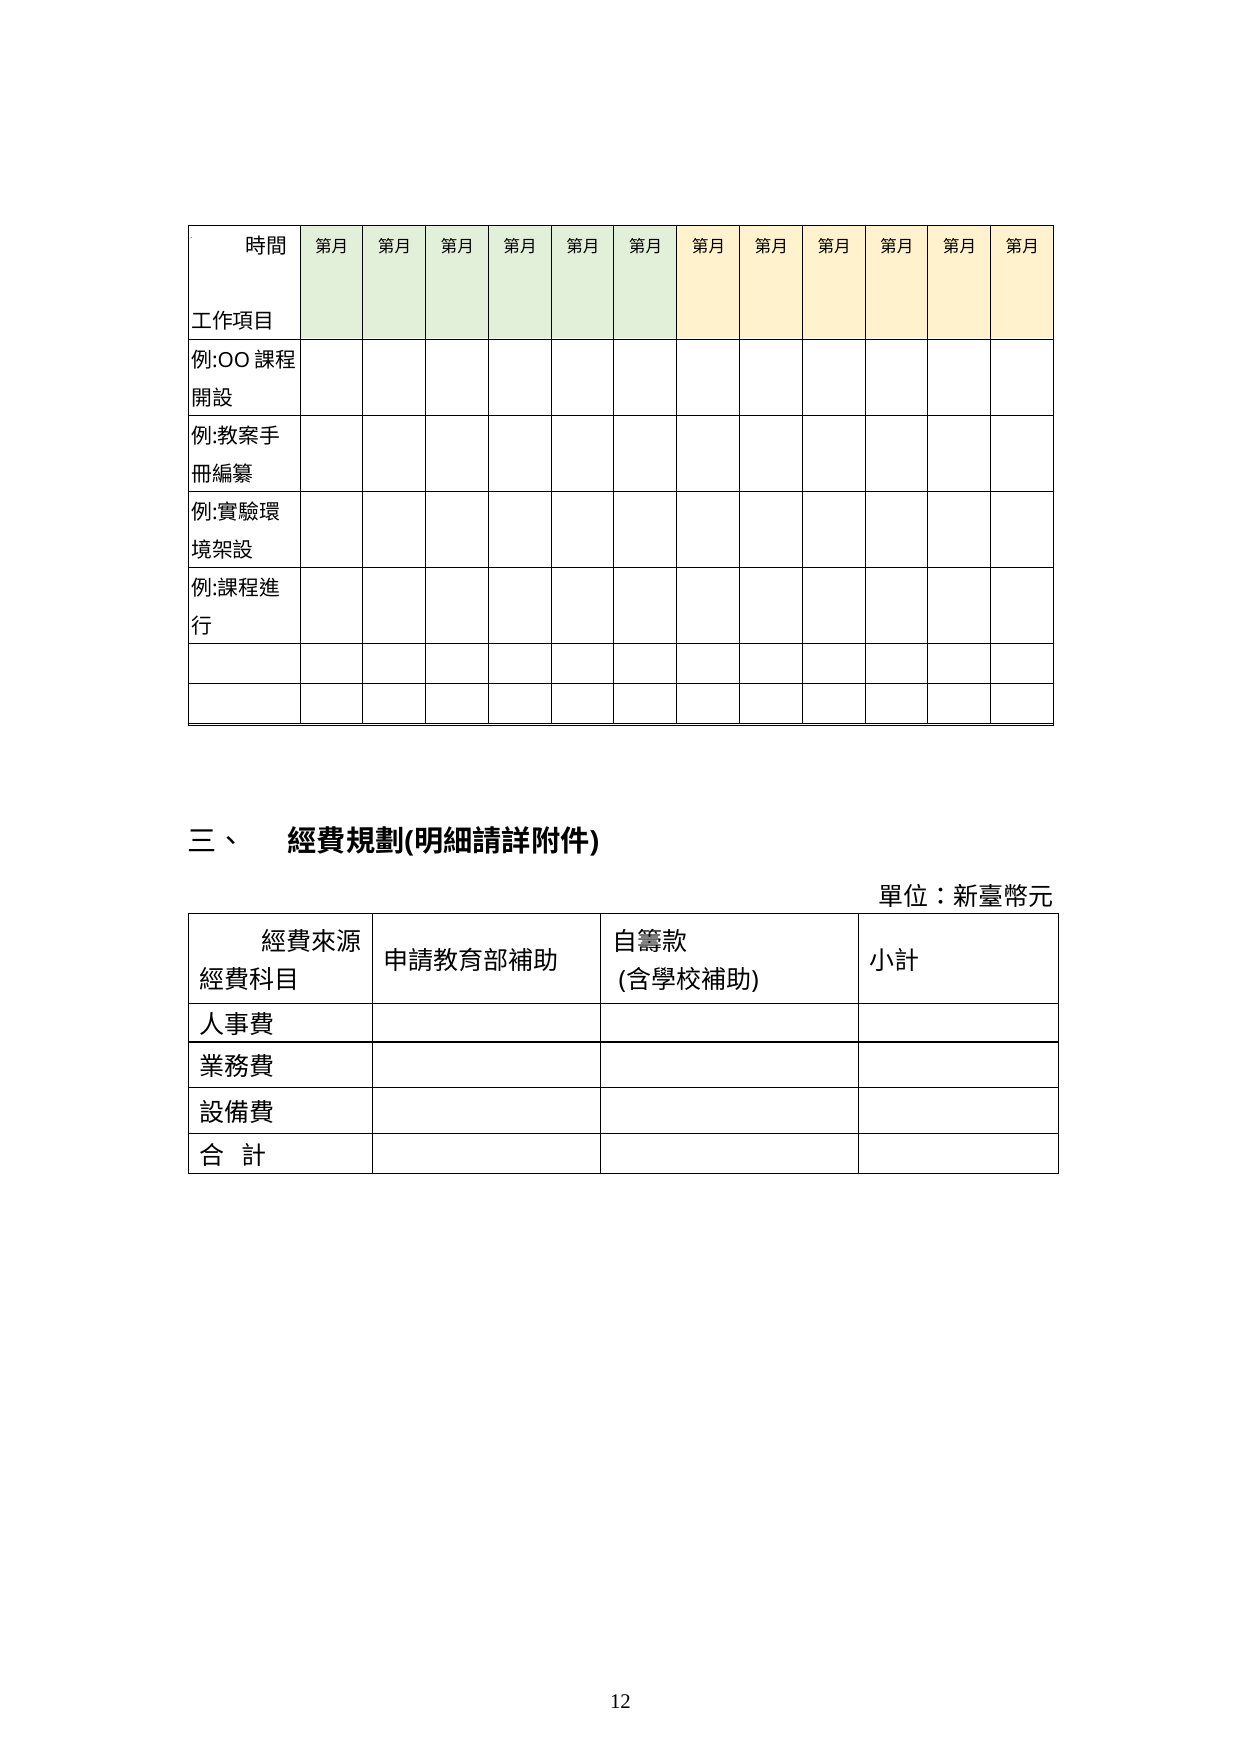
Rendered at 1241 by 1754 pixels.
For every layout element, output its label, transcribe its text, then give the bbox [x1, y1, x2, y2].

table_cell [614, 568, 676, 643]
table_header 第月 [928, 226, 990, 338]
table_cell 設備費 [189, 1088, 372, 1133]
table_cell [489, 492, 551, 567]
table_header 第月 [426, 226, 488, 338]
table_cell [426, 492, 488, 567]
table_header 第月 [552, 226, 613, 338]
table_cell [740, 416, 802, 491]
table_cell [301, 416, 362, 491]
table_cell [552, 340, 613, 414]
table_cell [677, 340, 739, 414]
table_cell [552, 492, 613, 567]
table_cell [601, 1088, 858, 1133]
table_cell [189, 644, 300, 683]
table_cell [614, 416, 676, 491]
table_header 第月 [677, 226, 739, 338]
table_cell [363, 492, 425, 567]
table_cell [373, 1134, 600, 1173]
table_cell [803, 416, 865, 491]
table_cell [677, 644, 739, 683]
table_cell [991, 644, 1053, 683]
table_cell [601, 1004, 858, 1041]
table_cell [803, 340, 865, 414]
text 單位：新臺幣元 [237, 876, 1053, 913]
table_cell [928, 644, 990, 683]
table_cell [991, 684, 1053, 723]
table_header 第月 [991, 226, 1053, 338]
table_cell [426, 684, 488, 723]
table_header 第月 [489, 226, 551, 338]
table_cell [301, 568, 362, 643]
table_header 經費來源 經費科目 [189, 914, 372, 1003]
table_cell [363, 684, 425, 723]
table_cell [991, 340, 1053, 414]
table_cell [740, 492, 802, 567]
table_cell [866, 568, 927, 643]
subtitle 經費規劃(明細請詳附件) [187, 801, 1053, 876]
table_header 自籌款 (含學校補助) [601, 914, 858, 1003]
table_cell [928, 684, 990, 723]
table_cell [740, 644, 802, 683]
table_cell [601, 1043, 858, 1087]
table_cell [866, 340, 927, 414]
table_cell [866, 684, 927, 723]
table_cell [489, 568, 551, 643]
table_cell 業務費 [189, 1043, 372, 1087]
table_header 時間 工作項目 [189, 226, 300, 338]
table_cell [426, 416, 488, 491]
table_cell [859, 1134, 1058, 1173]
table_cell [928, 416, 990, 491]
table_cell [677, 568, 739, 643]
table_cell [552, 684, 613, 723]
table_cell [489, 416, 551, 491]
table_cell [928, 568, 990, 643]
table_cell [489, 340, 551, 414]
table_header 第月 [866, 226, 927, 338]
table_cell [677, 492, 739, 567]
table_cell [426, 644, 488, 683]
table_cell [866, 416, 927, 491]
table_cell [552, 568, 613, 643]
table_cell [189, 684, 300, 723]
table_cell 例:課程進行 [189, 568, 300, 643]
table_cell [614, 644, 676, 683]
table_cell [859, 1088, 1058, 1133]
table_cell 例:教案手冊編纂 [189, 416, 300, 491]
table_cell [677, 684, 739, 723]
table_cell [426, 568, 488, 643]
table_header 第月 [803, 226, 865, 338]
table_cell [614, 492, 676, 567]
table_cell [803, 492, 865, 567]
table_cell [301, 492, 362, 567]
table_cell [301, 684, 362, 723]
table_cell [803, 568, 865, 643]
table_cell [614, 340, 676, 414]
table_cell [803, 684, 865, 723]
table_cell [301, 644, 362, 683]
table_cell [740, 568, 802, 643]
table_cell 合 計 [189, 1134, 372, 1173]
table_cell [373, 1004, 600, 1041]
table_cell [363, 644, 425, 683]
table_cell [363, 568, 425, 643]
table_cell 例:實驗環境架設 [189, 492, 300, 567]
table_header 第月 [363, 226, 425, 338]
table_cell [859, 1043, 1058, 1087]
table_cell [552, 644, 613, 683]
table_cell [991, 568, 1053, 643]
table_header 第月 [614, 226, 676, 338]
table_cell [363, 340, 425, 414]
table_cell 人事費 [189, 1004, 372, 1041]
table_cell [614, 684, 676, 723]
table_header 小計 [859, 914, 1058, 1003]
table_cell [601, 1134, 858, 1173]
table_cell [489, 684, 551, 723]
table_header 第月 [740, 226, 802, 338]
table_cell [866, 492, 927, 567]
table_header 申請教育部補助 [373, 914, 600, 1003]
table_header 第月 [301, 226, 362, 338]
table_cell [373, 1043, 600, 1087]
table_cell [803, 644, 865, 683]
table_cell [866, 644, 927, 683]
table_cell [489, 644, 551, 683]
table_cell [991, 416, 1053, 491]
table_cell [928, 492, 990, 567]
table_cell 例:OO課程開設 [189, 340, 300, 414]
table_cell [373, 1088, 600, 1133]
table_cell [363, 416, 425, 491]
table_cell [426, 340, 488, 414]
table_cell [859, 1004, 1058, 1041]
table_cell [552, 416, 613, 491]
table_cell [740, 684, 802, 723]
table_cell [991, 492, 1053, 567]
table_cell [740, 340, 802, 414]
table_cell [677, 416, 739, 491]
table_cell [301, 340, 362, 414]
table_cell [928, 340, 990, 414]
